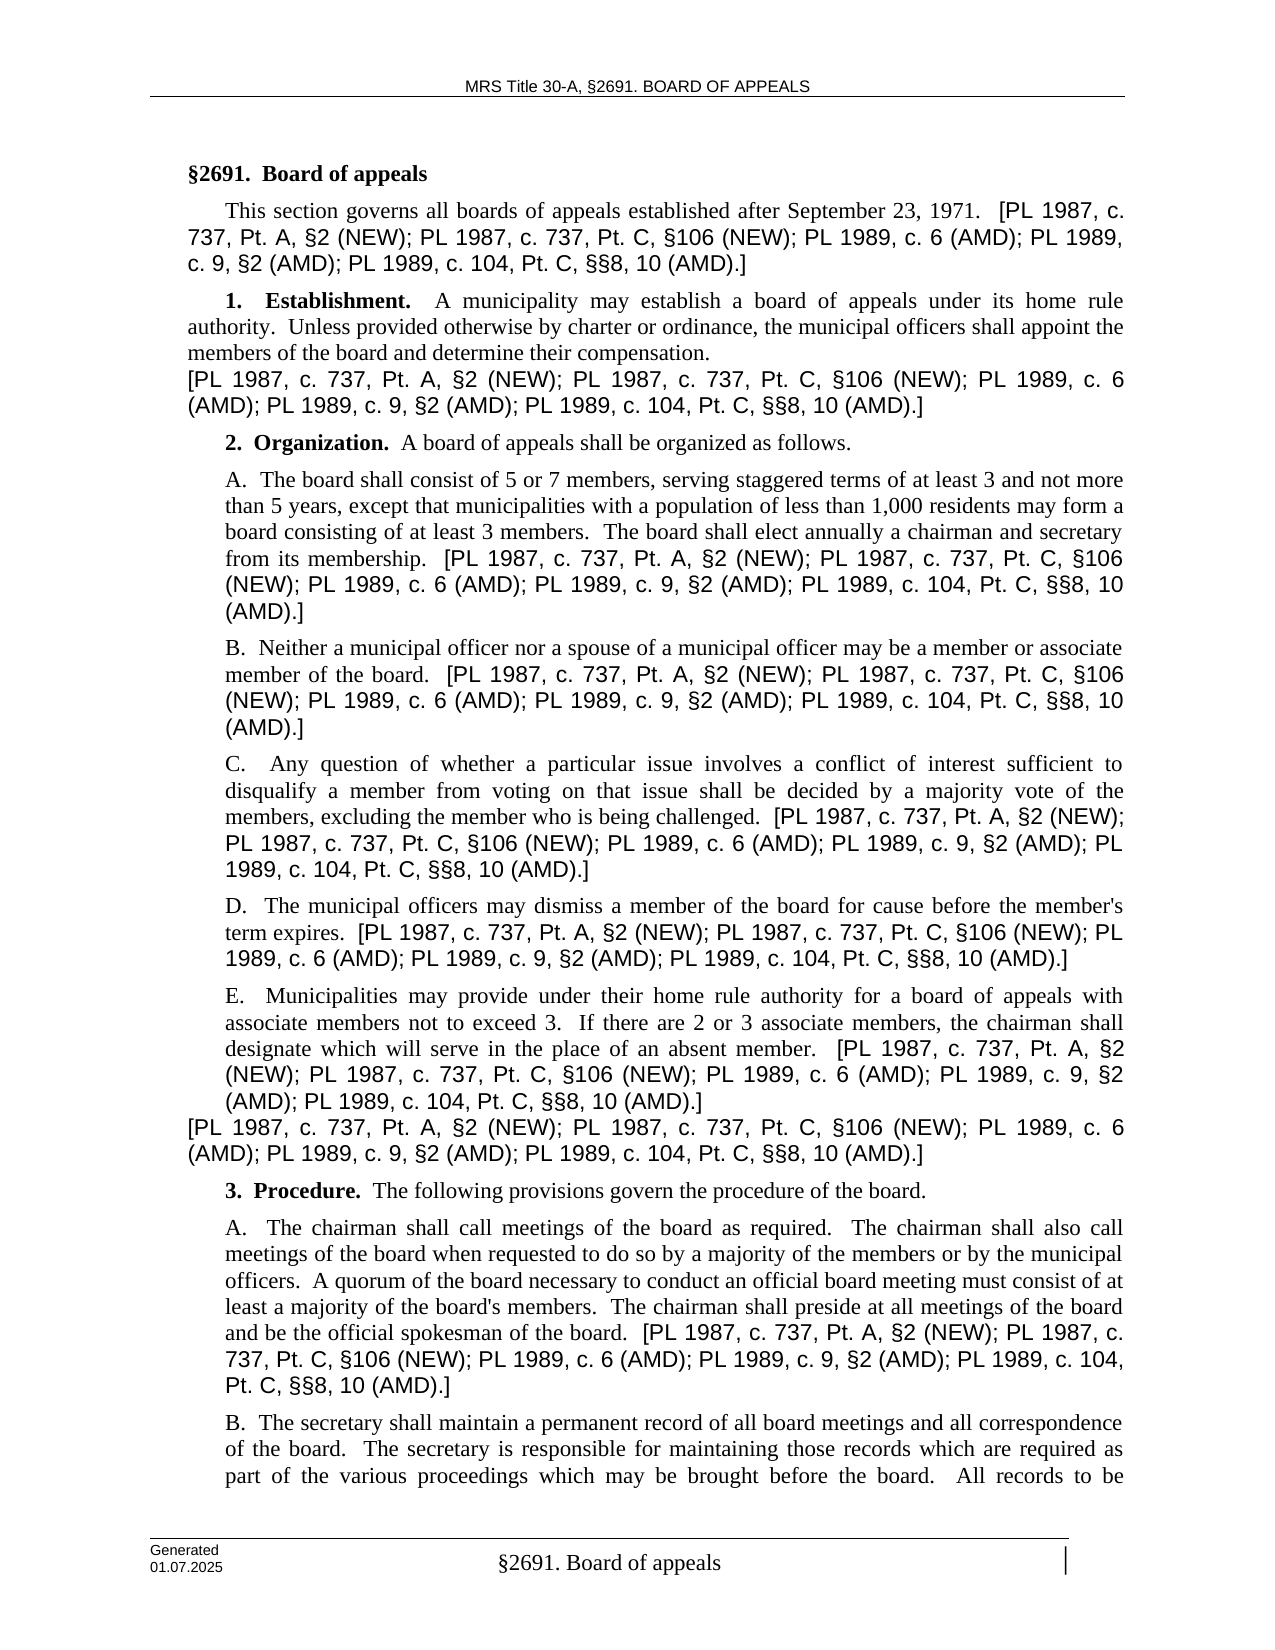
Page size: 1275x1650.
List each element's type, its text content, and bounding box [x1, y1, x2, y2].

text 1. Establishment. A municipality may establish a board of appeals under its home rule authority. Unless provided otherwise by charter or ordinance, the municipal officers shall appoint the members of the board and determine their compensation. [187, 287, 1125, 366]
text 3. Procedure. The following provisions govern the procedure of the board. [187, 1177, 1125, 1203]
text C. Any question of whether a particular issue involves a conflict of interest sufficient to disqualify a member from voting on that issue shall be decided by a majority vote of the members, excluding the member who is being challenged. [PL 1987, c. 737, Pt. A, §2 (NEW); PL 1987, c. 737, Pt. C, §106 (NEW); PL 1989, c. 6 (AMD); PL 1989, c. 9, §2 (AMD); PL 1989, c. 104, Pt. C, §§8, 10 (AMD).] [225, 750, 1125, 882]
text §2691. Board of appeals [187, 160, 1125, 187]
text E. Municipalities may provide under their home rule authority for a board of appeals with associate members not to exceed 3. If there are 2 or 3 associate members, the chairman shall designate which will serve in the place of an absent member. [PL 1987, c. 737, Pt. A, §2 (NEW); PL 1987, c. 737, Pt. C, §106 (NEW); PL 1989, c. 6 (AMD); PL 1989, c. 9, §2 (AMD); PL 1989, c. 104, Pt. C, §§8, 10 (AMD).] [225, 982, 1125, 1114]
text 2. Organization. A board of appeals shall be organized as follows. [187, 429, 1125, 455]
text D. The municipal officers may dismiss a member of the board for cause before the member's term expires. [PL 1987, c. 737, Pt. A, §2 (NEW); PL 1987, c. 737, Pt. C, §106 (NEW); PL 1989, c. 6 (AMD); PL 1989, c. 9, §2 (AMD); PL 1989, c. 104, Pt. C, §§8, 10 (AMD).] [225, 893, 1125, 972]
text [PL 1987, c. 737, Pt. A, §2 (NEW); PL 1987, c. 737, Pt. C, §106 (NEW); PL 1989, c. 6 (AMD); PL 1989, c. 9, §2 (AMD); PL 1989, c. 104, Pt. C, §§8, 10 (AMD).] [187, 366, 1125, 418]
text This section governs all boards of appeals established after September 23, 1971. [PL 1987, c. 737, Pt. A, §2 (NEW); PL 1987, c. 737, Pt. C, §106 (NEW); PL 1989, c. 6 (AMD); PL 1989, c. 9, §2 (AMD); PL 1989, c. 104, Pt. C, §§8, 10 (AMD).] [187, 197, 1125, 276]
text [225, 1409, 1125, 1488]
text A. The chairman shall call meetings of the board as required. The chairman shall also call meetings of the board when requested to do so by a majority of the members or by the municipal officers. A quorum of the board necessary to conduct an official board meeting must consist of at least a majority of the board's members. The chairman shall preside at all meetings of the board and be the official spokesman of the board. [PL 1987, c. 737, Pt. A, §2 (NEW); PL 1987, c. 737, Pt. C, §106 (NEW); PL 1989, c. 6 (AMD); PL 1989, c. 9, §2 (AMD); PL 1989, c. 104, Pt. C, §§8, 10 (AMD).] [225, 1214, 1125, 1398]
text A. The board shall consist of 5 or 7 members, serving staggered terms of at least 3 and not more than 5 years, except that municipalities with a population of less than 1,000 residents may form a board consisting of at least 3 members. The board shall elect annually a chairman and secretary from its membership. [PL 1987, c. 737, Pt. A, §2 (NEW); PL 1987, c. 737, Pt. C, §106 (NEW); PL 1989, c. 6 (AMD); PL 1989, c. 9, §2 (AMD); PL 1989, c. 104, Pt. C, §§8, 10 (AMD).] [225, 466, 1125, 624]
text B. Neither a municipal officer nor a spouse of a municipal officer may be a member or associate member of the board. [PL 1987, c. 737, Pt. A, §2 (NEW); PL 1987, c. 737, Pt. C, §106 (NEW); PL 1989, c. 6 (AMD); PL 1989, c. 9, §2 (AMD); PL 1989, c. 104, Pt. C, §§8, 10 (AMD).] [225, 634, 1125, 740]
text [PL 1987, c. 737, Pt. A, §2 (NEW); PL 1987, c. 737, Pt. C, §106 (NEW); PL 1989, c. 6 (AMD); PL 1989, c. 9, §2 (AMD); PL 1989, c. 104, Pt. C, §§8, 10 (AMD).] [187, 1114, 1125, 1167]
